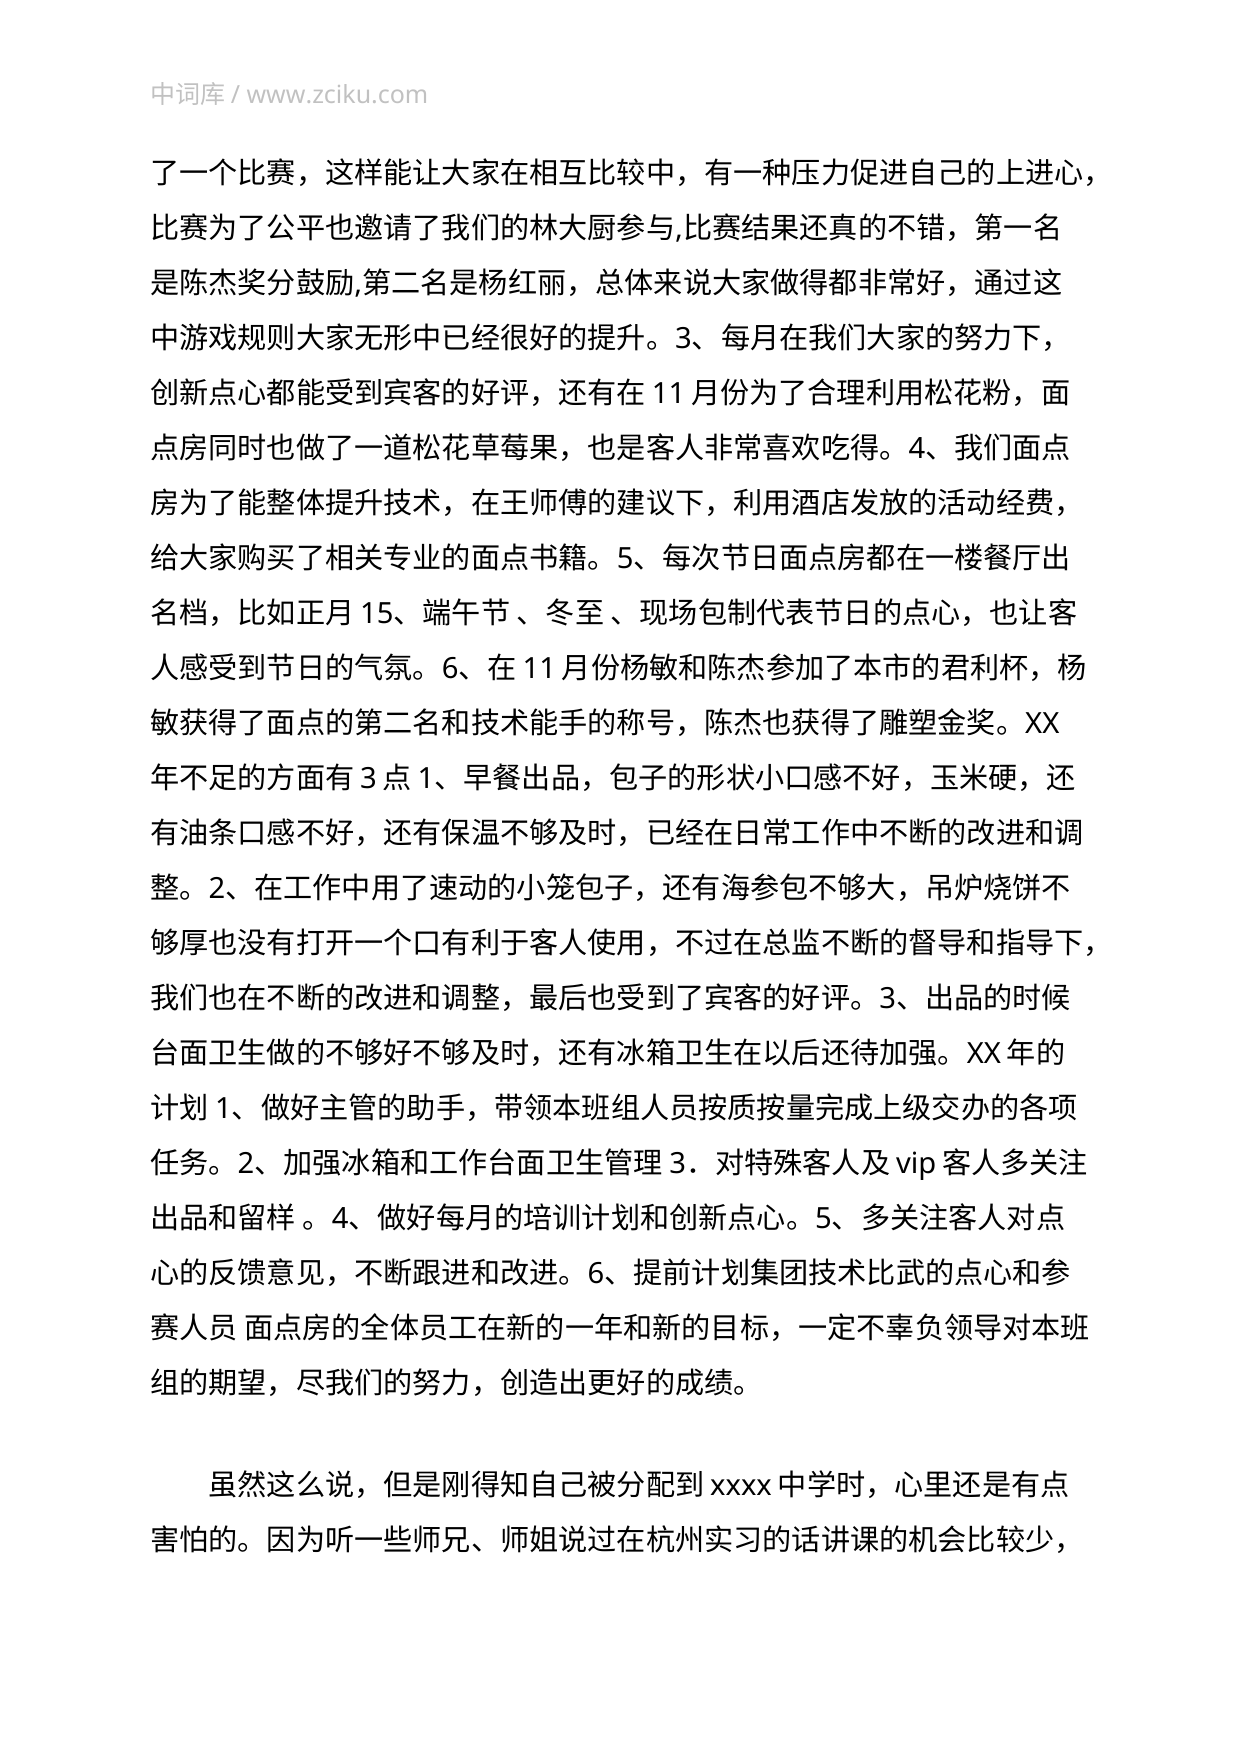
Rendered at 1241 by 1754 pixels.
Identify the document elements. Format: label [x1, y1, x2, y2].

text [150, 1461, 1090, 1558]
text [150, 150, 1090, 1402]
